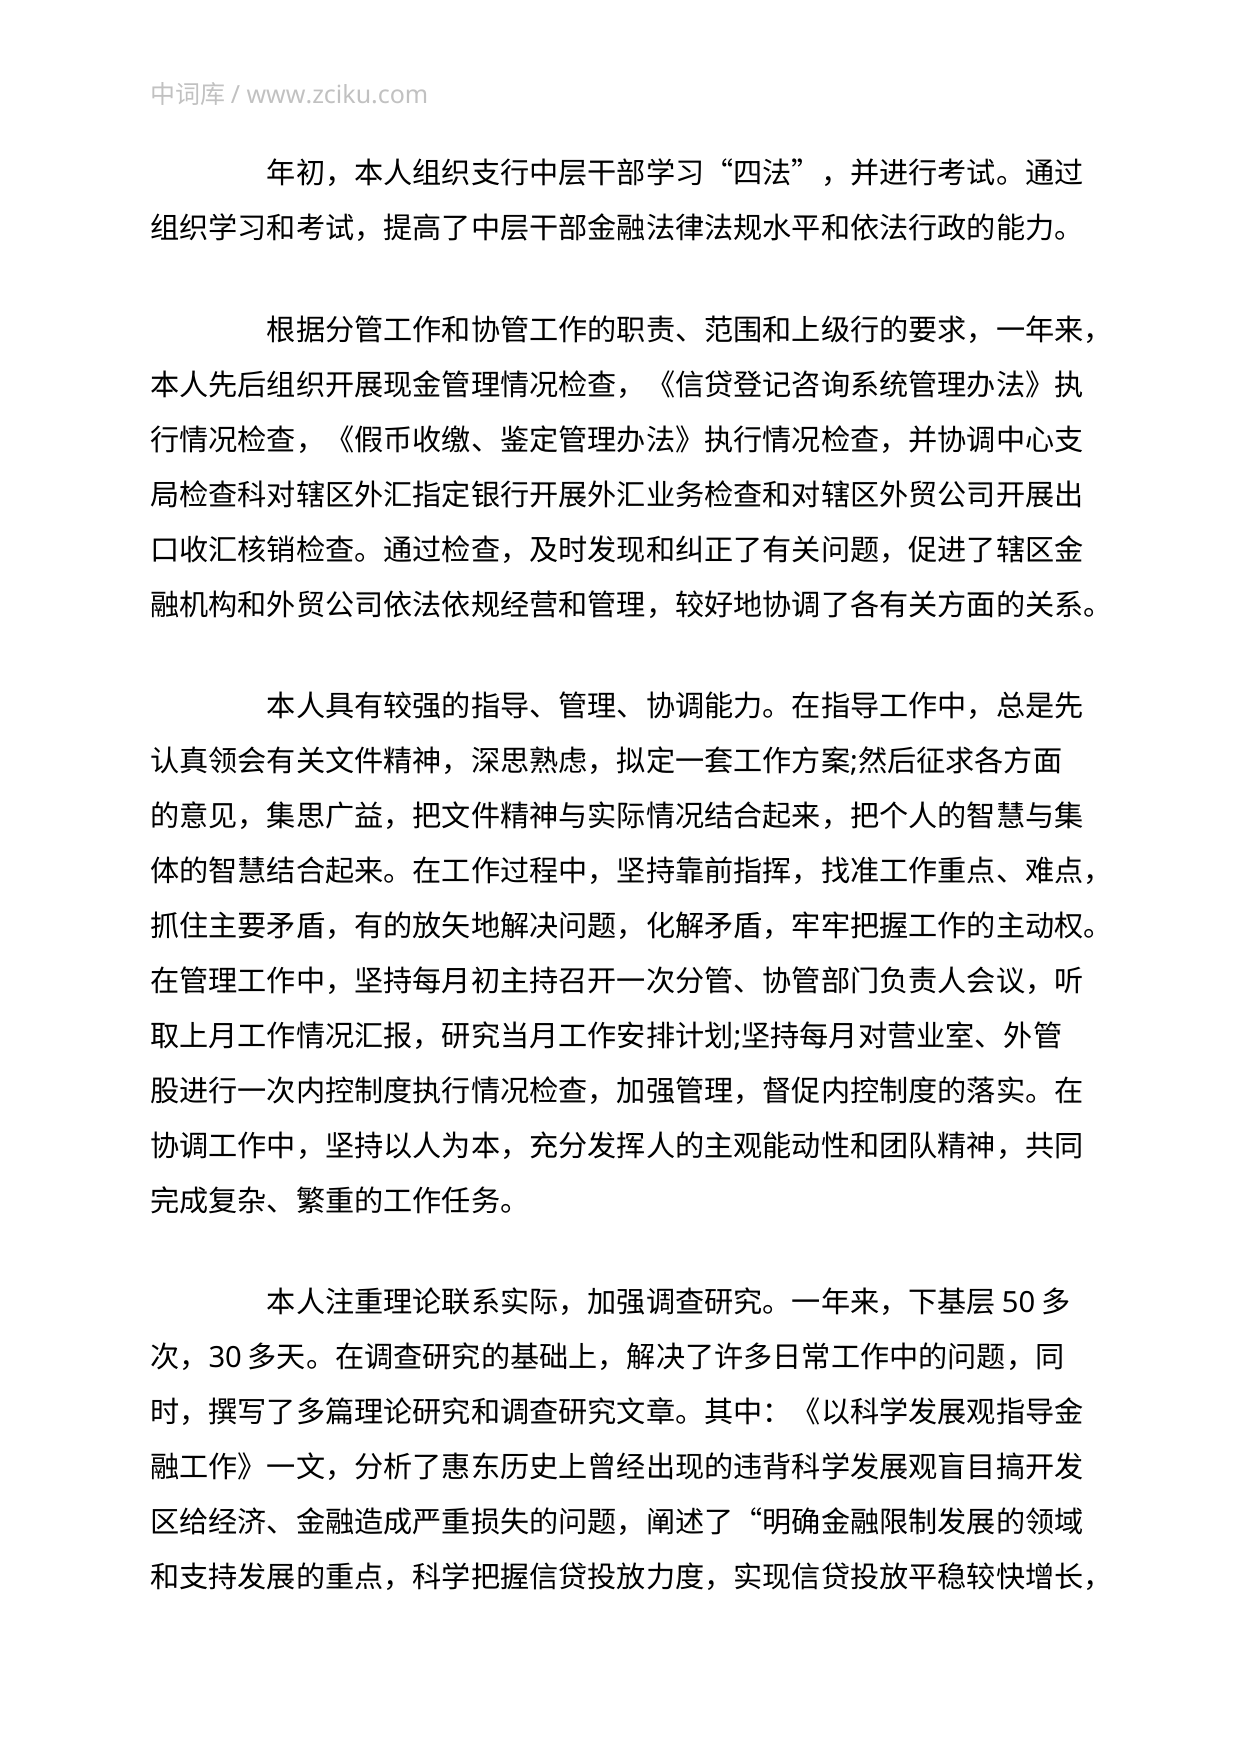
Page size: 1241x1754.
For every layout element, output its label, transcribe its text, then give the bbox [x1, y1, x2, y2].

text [150, 1279, 1090, 1596]
text 本人具有较强的指导、管理、协调能力。在指导工作中，总是先认真领会有关文件精神，深思熟虑，拟定一套工作方案;然后征求各方面的意见，集思广益，把文件精神与实际情况结合起来，把个人的智慧与集体的智慧结合起来。在工作过程中，坚持靠前指挥，找准工作重点、难点，抓住主要矛盾，有的放矢地解决问题，化解矛盾，牢牢把握工作的主动权。在管理工作中，坚持每月初主持召开一次分管、协管部门负责人会议，听取上月工作情况汇报，研究当月工作安排计划;坚持每月对营业室、外管股进行一次内控制度执行情况检查，加强管理，督促内控制度的落实。在协调工作中，坚持以人为本，充分发挥人的主观能动性和团队精神，共同完成复杂、繁重的工作任务。 [150, 683, 1090, 1219]
text 年初，本人组织支行中层干部学习“四法”，并进行考试。通过组织学习和考试，提高了中层干部金融法律法规水平和依法行政的能力。 [150, 150, 1090, 247]
text 根据分管工作和协管工作的职责、范围和上级行的要求，一年来，本人先后组织开展现金管理情况检查，《信贷登记咨询系统管理办法》执行情况检查，《假币收缴、鉴定管理办法》执行情况检查，并协调中心支局检查科对辖区外汇指定银行开展外汇业务检查和对辖区外贸公司开展出口收汇核销检查。通过检查，及时发现和纠正了有关问题，促进了辖区金融机构和外贸公司依法依规经营和管理，较好地协调了各有关方面的关系。 [150, 307, 1090, 623]
